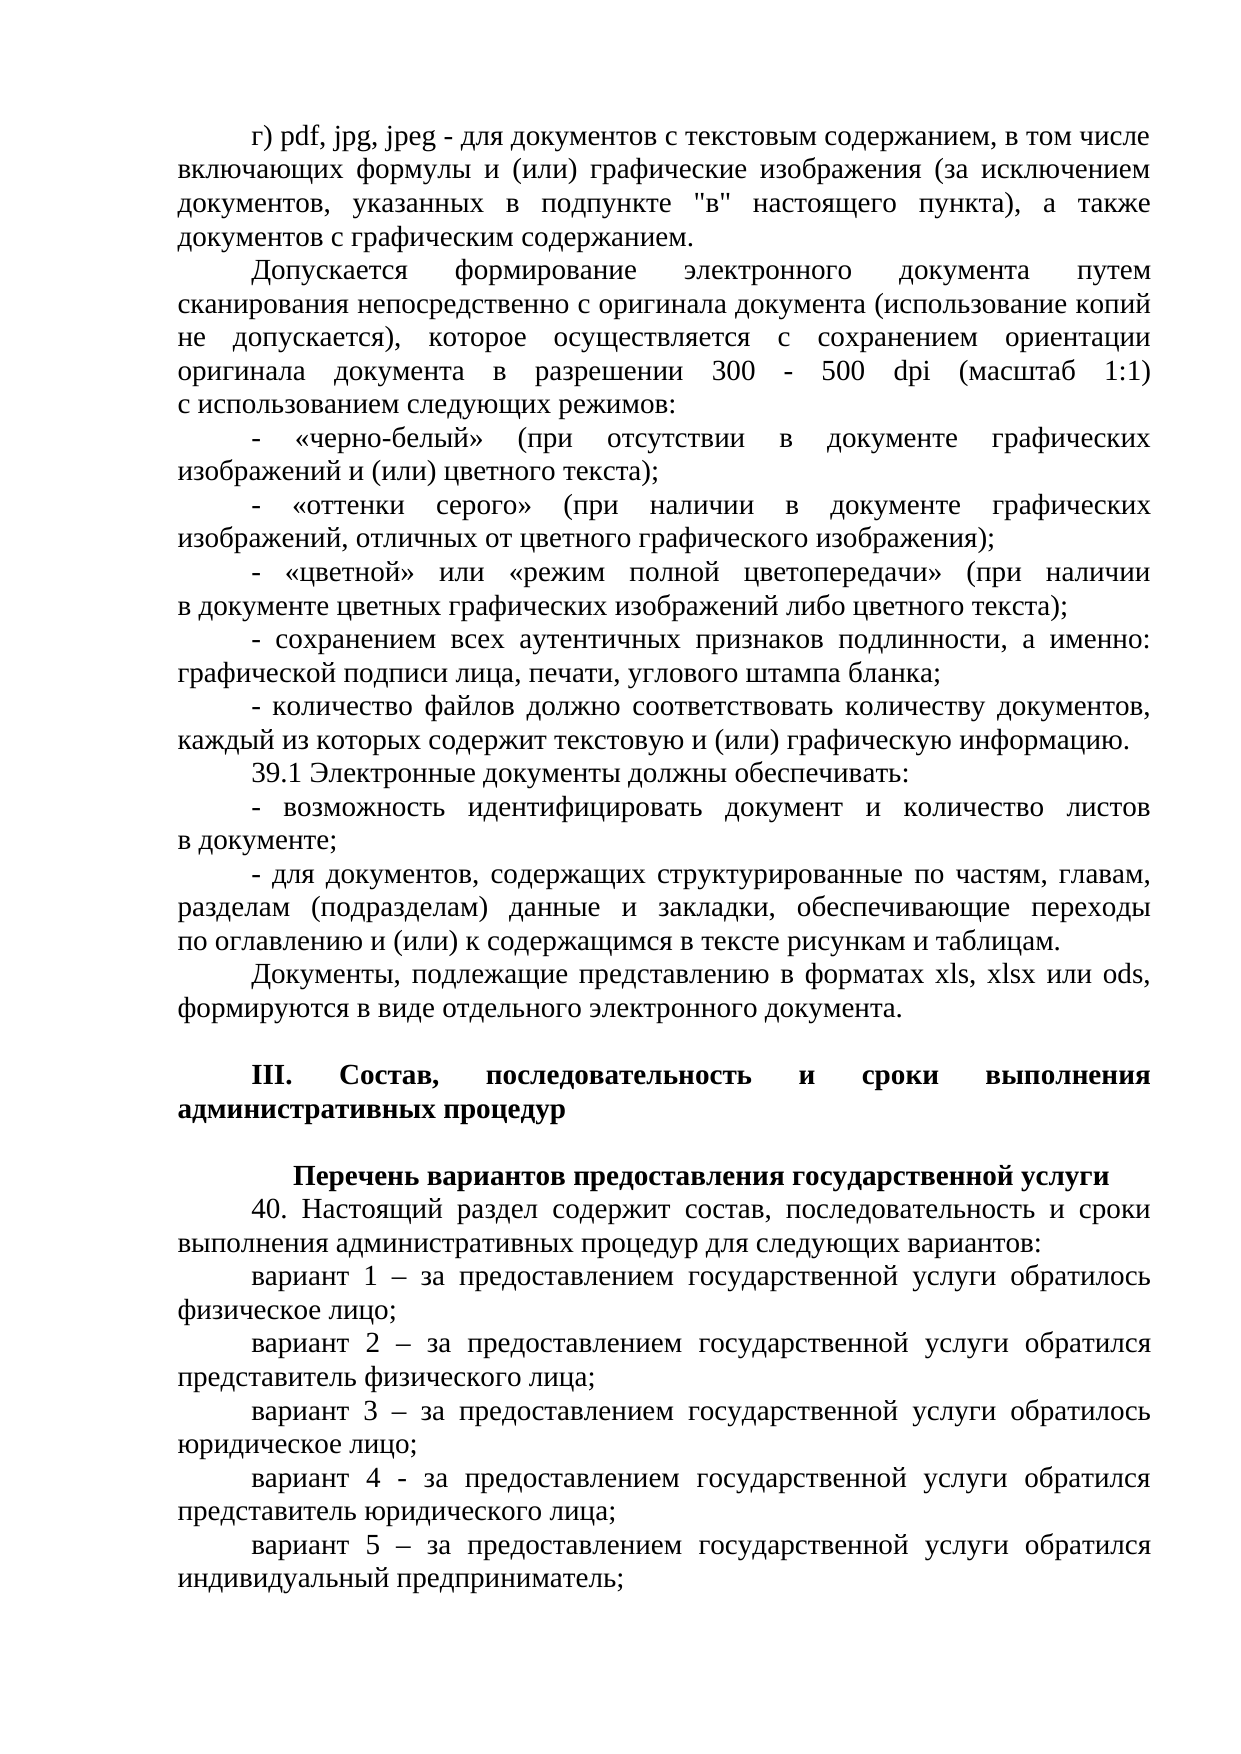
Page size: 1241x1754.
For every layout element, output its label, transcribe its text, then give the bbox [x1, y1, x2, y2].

text Документы, подлежащие представлению в форматах xls, xlsx или ods, формируются в виде отдельного электронного документа. [177, 957, 1152, 1024]
text III. Состав, последовательность и сроки выполнения административных процедур [177, 1057, 1152, 1124]
text вариант 5 – за предоставлением государственной услуги обратился индивидуальный предприниматель; [177, 1527, 1152, 1594]
text - «цветной» или «режим полной цветопередачи» (при наличии в документе цветных графических изображений либо цветного текста); [177, 554, 1152, 621]
text г) pdf, jpg, jpeg - для документов с текстовым содержанием, в том числе включающих формулы и (или) графические изображения (за исключением документов, указанных в подпункте "в" настоящего пункта), а также документов с графическим содержанием. [177, 118, 1152, 252]
text 39.1 Электронные документы должны обеспечивать: [177, 755, 1152, 789]
text - «оттенки серого» (при наличии в документе графических изображений, отличных от цветного графического изображения); [177, 487, 1152, 554]
text - количество файлов должно соответствовать количеству документов, каждый из которых содержит текстовую и (или) графическую информацию. [177, 688, 1152, 755]
text вариант 4 - за предоставлением государственной услуги обратился представитель юридического лица; [177, 1460, 1152, 1527]
text - для документов, содержащих структурированные по частям, главам, разделам (подразделам) данные и закладки, обеспечивающие переходы по оглавлению и (или) к содержащимся в тексте рисункам и таблицам. [177, 856, 1152, 957]
text Перечень вариантов предоставления государственной услуги [177, 1158, 1152, 1191]
text 40. Настоящий раздел содержит состав, последовательность и сроки выполнения административных процедур для следующих вариантов: [177, 1191, 1152, 1258]
text Допускается формирование электронного документа путем сканирования непосредственно с оригинала документа (использование копий не допускается), которое осуществляется с сохранением ориентации оригинала документа в разрешении 300 - 500 dpi (масштаб 1:1) с использованием следующих режимов: [177, 252, 1152, 420]
text вариант 2 – за предоставлением государственной услуги обратился представитель физического лица; [177, 1326, 1152, 1393]
text - возможность идентифицировать документ и количество листов в документе; [177, 789, 1152, 856]
text вариант 3 – за предоставлением государственной услуги обратилось юридическое лицо; [177, 1393, 1152, 1460]
text - сохранением всех аутентичных признаков подлинности, а именно: графической подписи лица, печати, углового штампа бланка; [177, 621, 1152, 688]
text - «черно-белый» (при отсутствии в документе графических изображений и (или) цветного текста); [177, 420, 1152, 487]
text вариант 1 – за предоставлением государственной услуги обратилось физическое лицо; [177, 1258, 1152, 1326]
